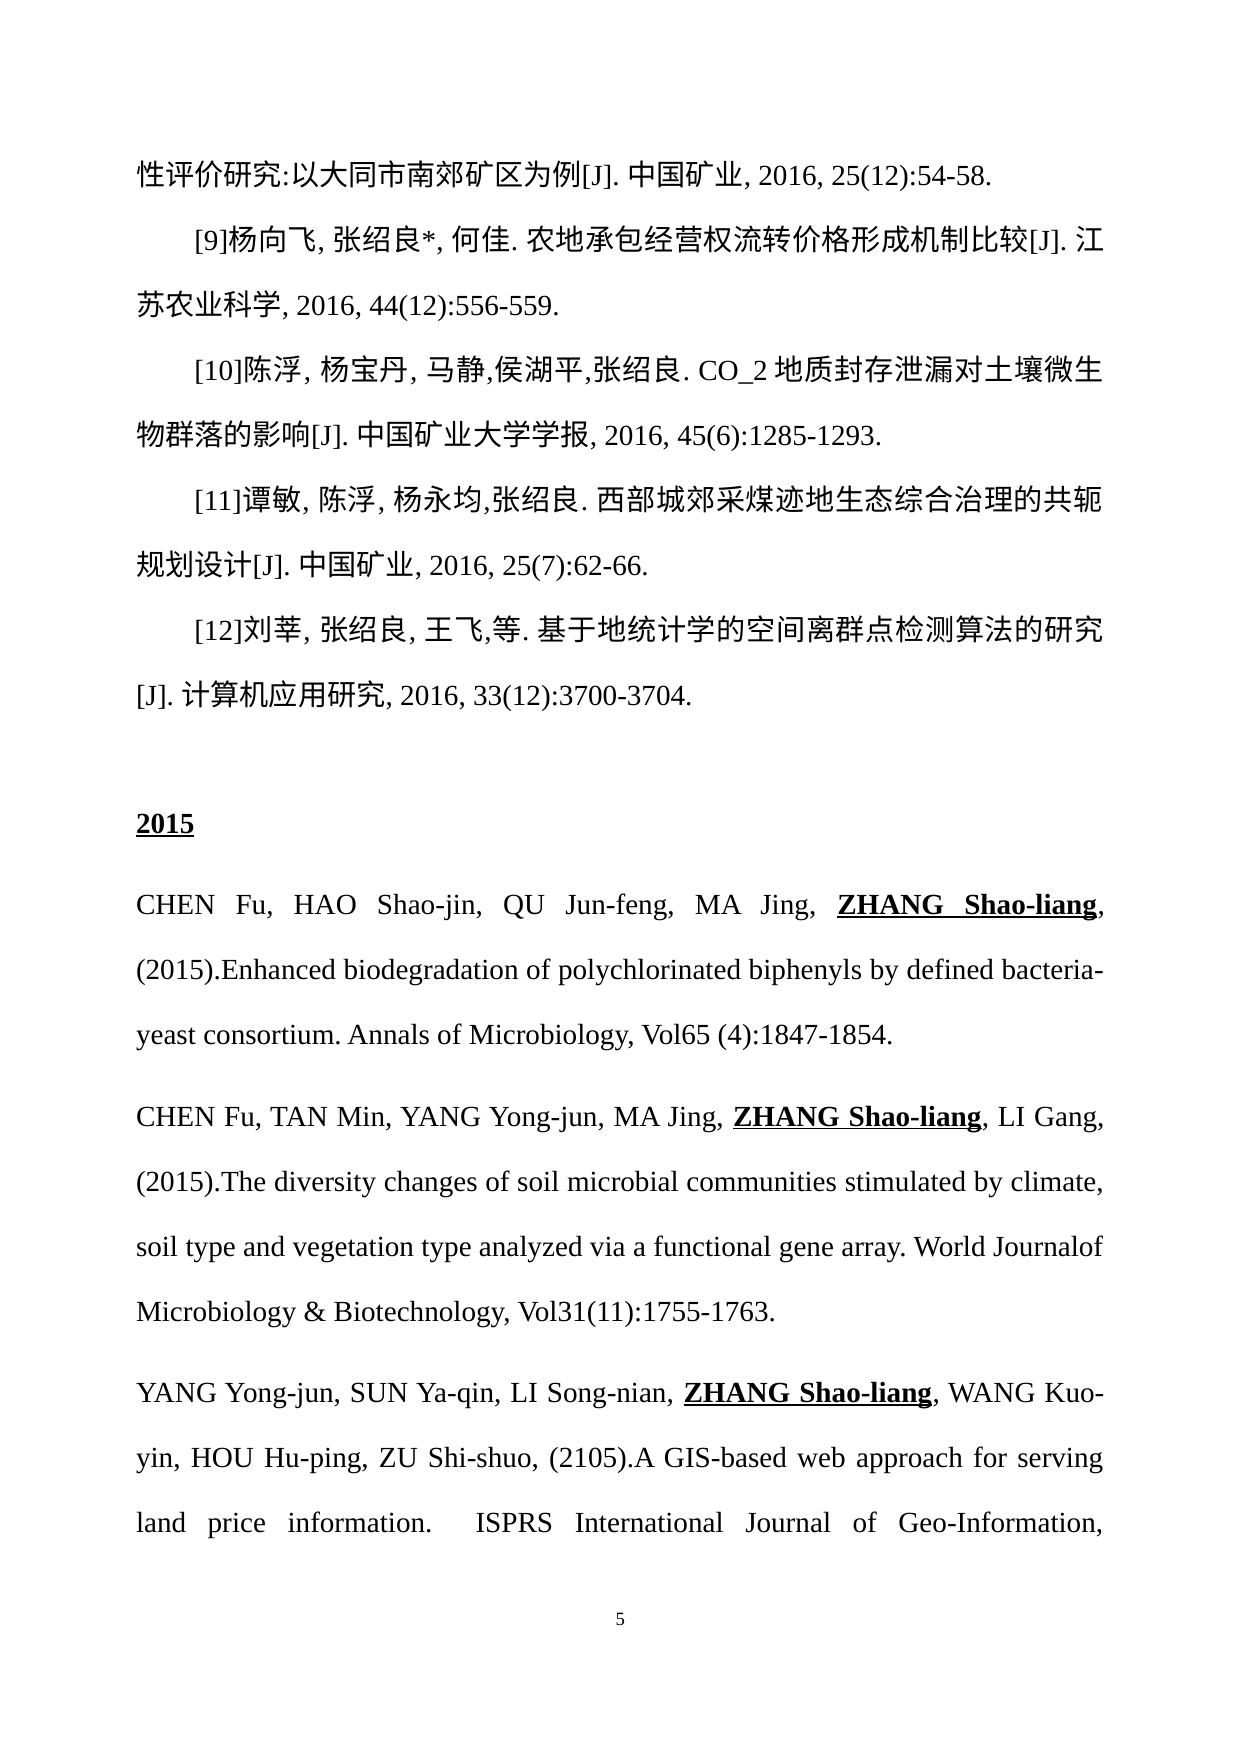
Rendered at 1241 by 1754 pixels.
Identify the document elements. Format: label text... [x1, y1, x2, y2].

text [136, 140, 1104, 205]
text 2015 [136, 790, 1104, 855]
text CHEN Fu, TAN Min, YANG Yong-jun, MA Jing, ZHANG Shao-liang, LI Gang, (2015).The diversity changes of soil microbial communities stimulated by climate, soil type and vegetation type analyzed via a functional gene array. World Journalof Microbiology & Biotechnology, Vol31(11):1755-1763. [136, 1083, 1104, 1343]
text [10]陈浮, 杨宝丹, 马静,侯湖平,张绍良. CO_2地质封存泄漏对土壤微生物群落的影响[J]. 中国矿业大学学报, 2016, 45(6):1285-1293. [136, 335, 1104, 465]
text CHEN Fu, HAO Shao-jin, QU Jun-feng, MA Jing, ZHANG Shao-liang, (2015).Enhanced biodegradation of polychlorinated biphenyls by defined bacteria-yeast consortium. Annals of Microbiology, Vol65 (4):1847-1854. [136, 872, 1104, 1067]
text [12]刘莘, 张绍良, 王飞,等. 基于地统计学的空间离群点检测算法的研究[J]. 计算机应用研究, 2016, 33(12):3700-3704. [136, 595, 1104, 725]
text [9]杨向飞, 张绍良*, 何佳. 农地承包经营权流转价格形成机制比较[J]. 江苏农业科学, 2016, 44(12):556-559. [136, 205, 1104, 335]
text [11]谭敏, 陈浮, 杨永均,张绍良. 西部城郊采煤迹地生态综合治理的共轭规划设计[J]. 中国矿业, 2016, 25(7):62-66. [136, 465, 1104, 595]
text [136, 1359, 1104, 1554]
